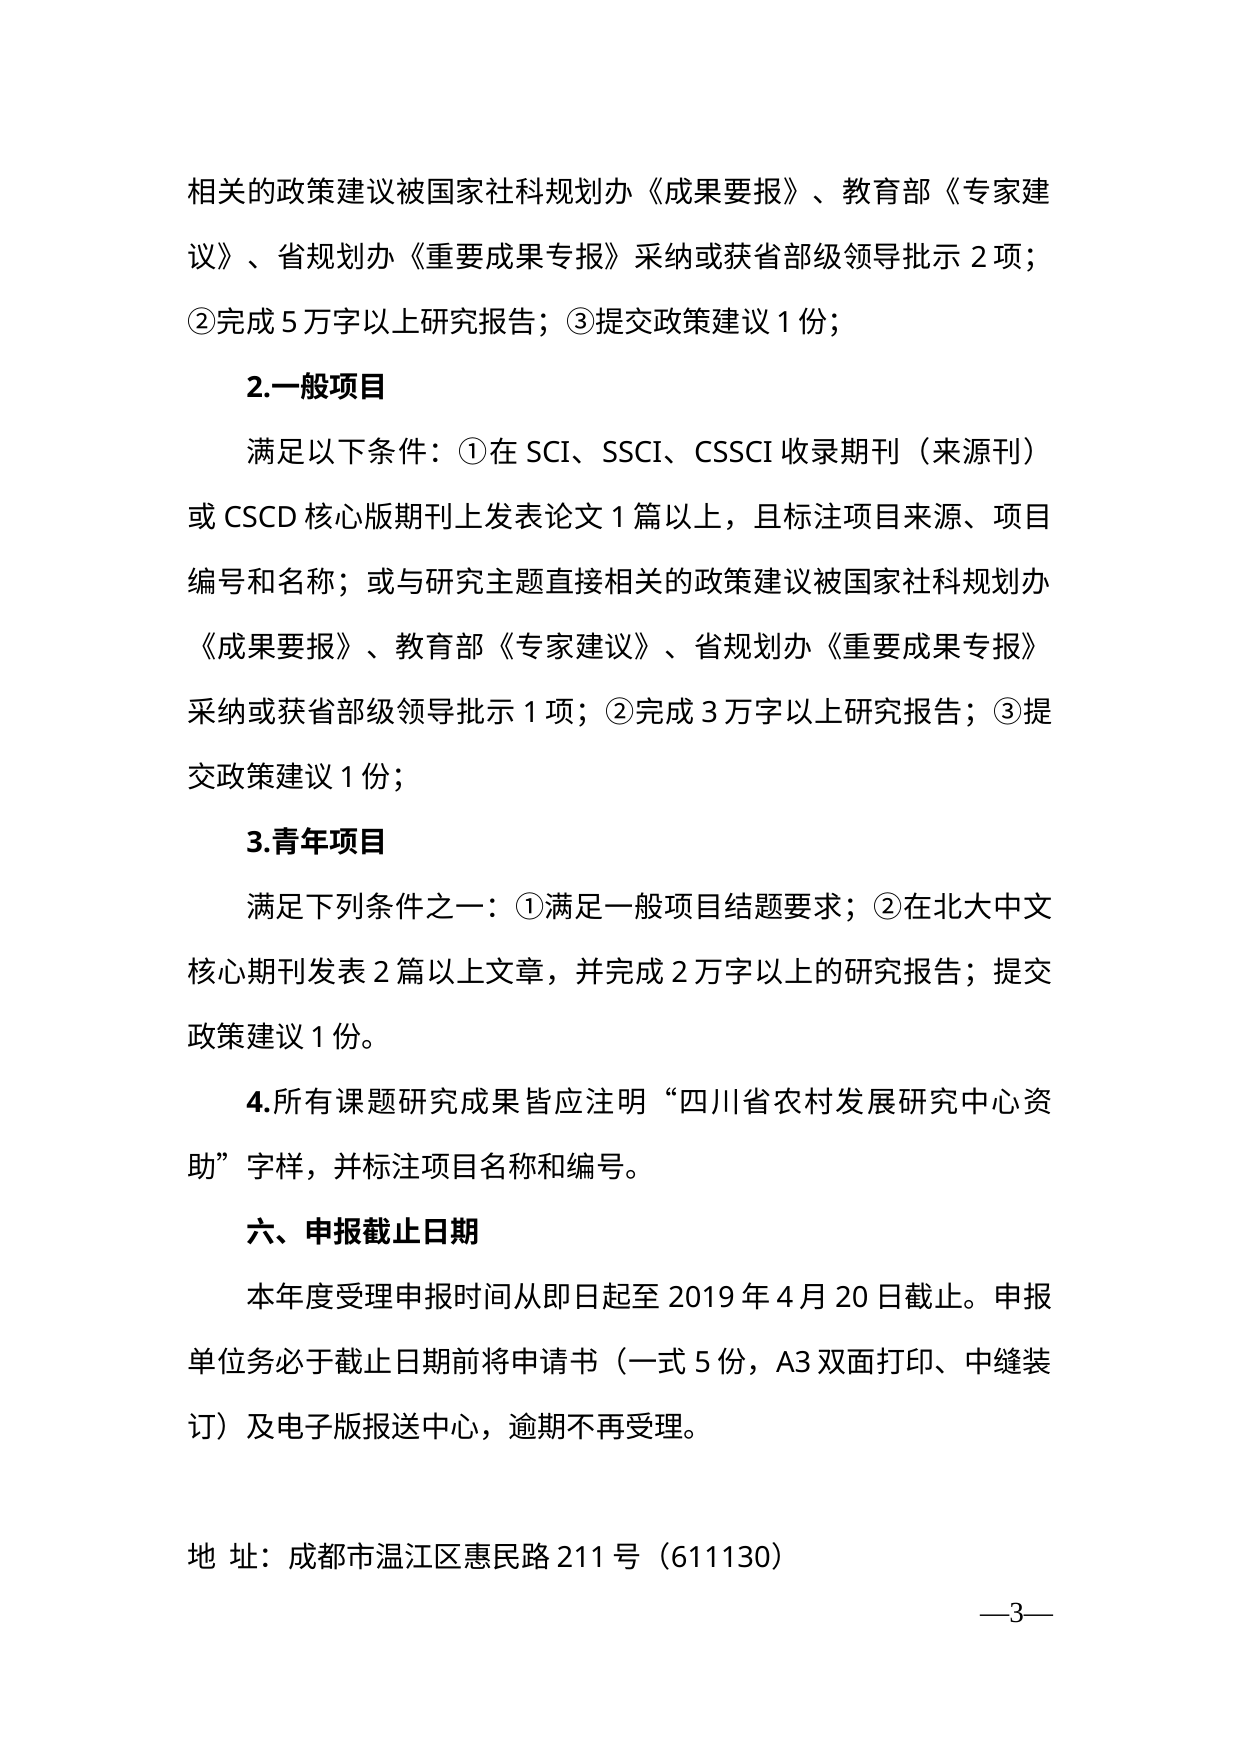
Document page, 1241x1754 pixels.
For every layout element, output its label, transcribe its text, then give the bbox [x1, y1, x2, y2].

text 本年度受理申报时间从即日起至2019年4月20日截止。申报单位务必于截止日期前将申请书（一式5份，A3双面打印、中缝装订）及电子版报送中心，逾期不再受理。 [187, 1263, 1053, 1458]
text 满足以下条件：①在SCI、SSCI、CSSCI收录期刊（来源刊）或CSCD核心版期刊上发表论文1篇以上，且标注项目来源、项目编号和名称；或与研究主题直接相关的政策建议被国家社科规划办《成果要报》、教育部《专家建议》、省规划办《重要成果专报》采纳或获省部级领导批示1项；②完成3万字以上研究报告；③提交政策建议1份； [187, 418, 1053, 808]
text 满足下列条件之一：①满足一般项目结题要求；②在北大中文核心期刊发表2篇以上文章，并完成2万字以上的研究报告；提交政策建议1份。 [187, 873, 1053, 1068]
text 六、申报截止日期 [187, 1198, 1053, 1263]
text 3.青年项目 [187, 808, 1053, 873]
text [187, 158, 1053, 353]
text 地 址：成都市温江区惠民路211号（611130） [187, 1523, 1053, 1588]
text 4.所有课题研究成果皆应注明“四川省农村发展研究中心资助”字样，并标注项目名称和编号。 [187, 1068, 1053, 1198]
text 2.一般项目 [187, 353, 1053, 418]
